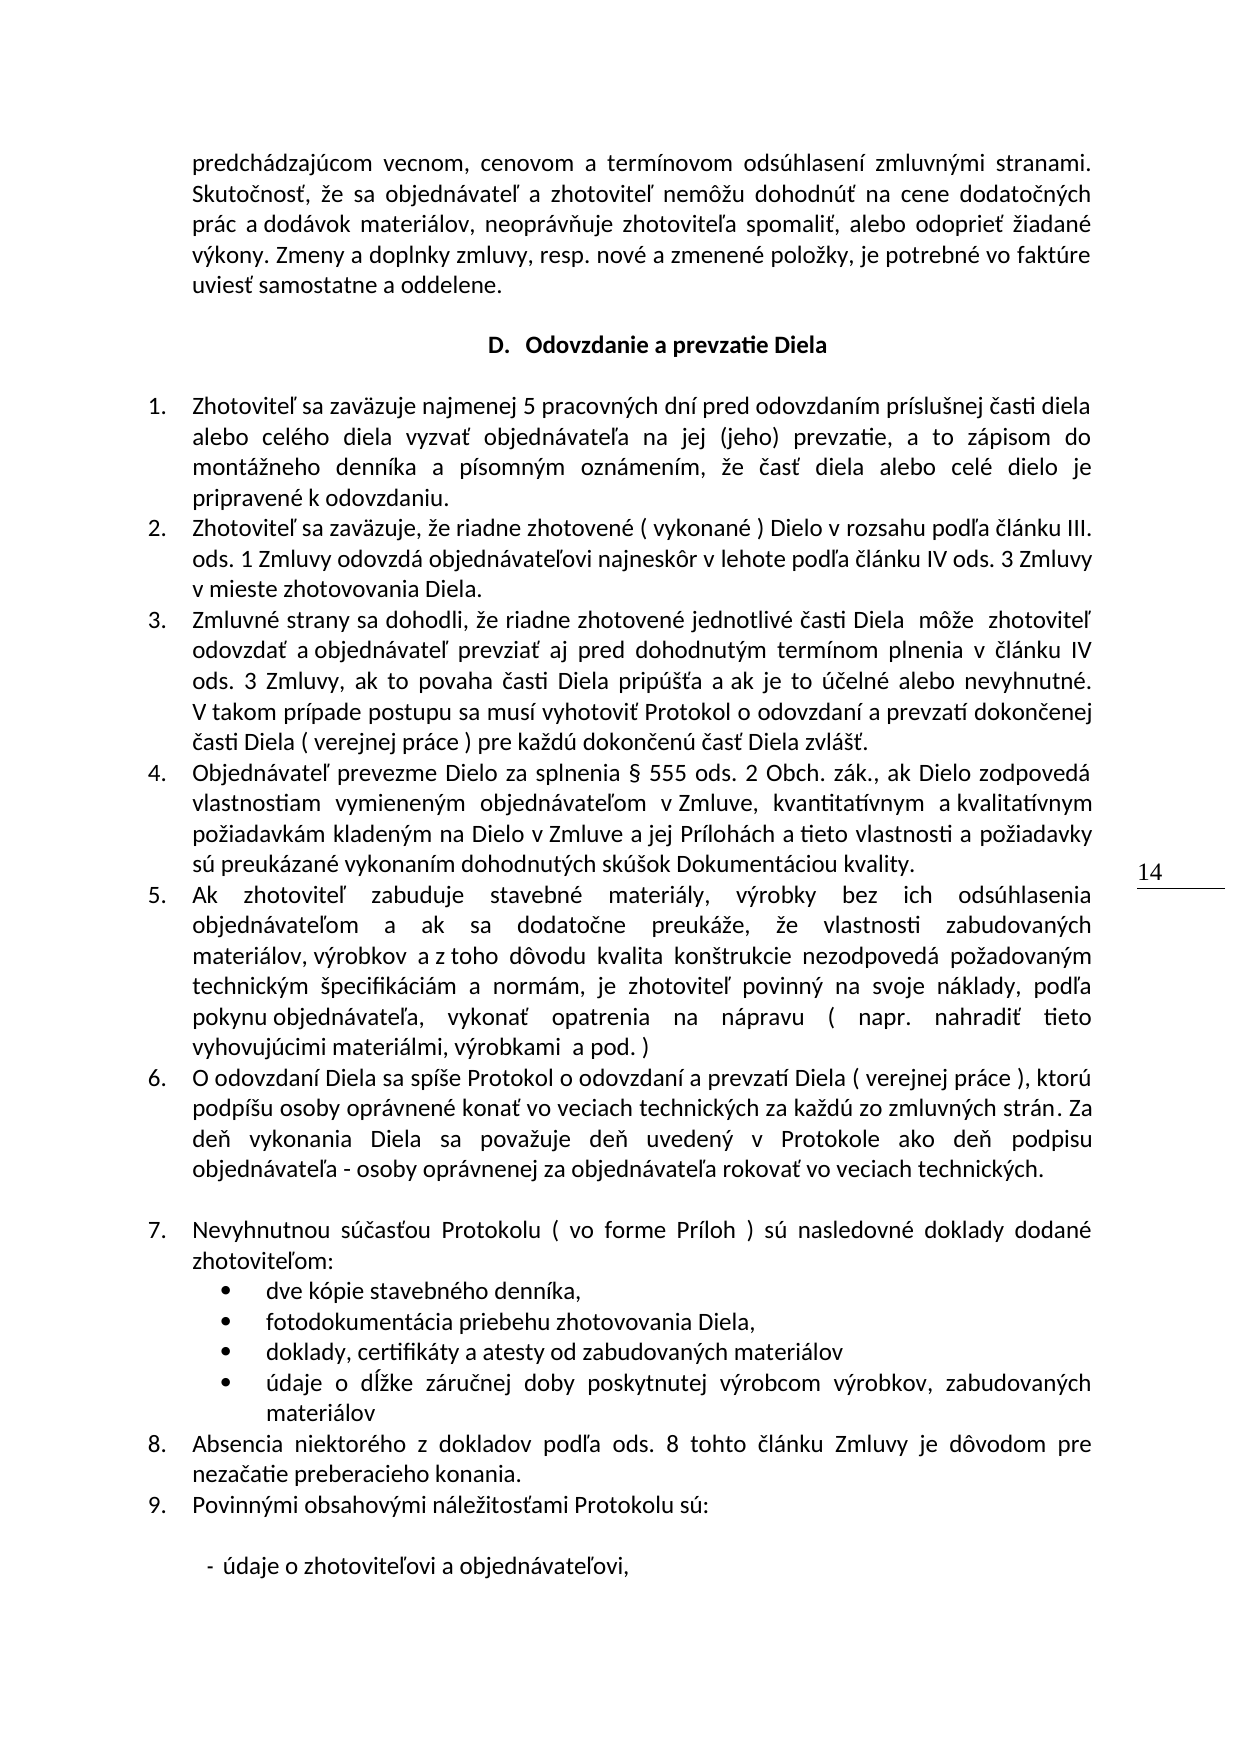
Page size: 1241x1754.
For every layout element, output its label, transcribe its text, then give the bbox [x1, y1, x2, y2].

list fotodokumentácia priebehu zhotovovania Diela, [221, 1306, 1093, 1337]
list dve kópie stavebného denníka, [221, 1276, 1093, 1306]
list doklady, certifikáty a atesty od zabudovaných materiálov [221, 1337, 1093, 1367]
list Zmluvné strany sa dohodli, že riadne zhotovené jednotlivé časti Diela môže zhotoviteľ odovzdať a objednávateľ prevziať aj pred dohodnutým termínom plnenia v článku IV ods. 3 Zmluvy, ak to povaha časti Diela pripúšťa a ak je to účelné alebo nevyhnutné. V takom prípade postupu sa musí vyhotoviť Protokol o odovzdaní a prevzatí dokončenej časti Diela ( verejnej práce ) pre každú dokončenú časť Diela zvlášť. [148, 604, 1093, 757]
list O odovzdaní Diela sa spíše Protokol o odovzdaní a prevzatí Diela ( verejnej práce ), ktorú podpíšu osoby oprávnené konať vo veciach technických za každú zo zmluvných strán. Za deň vykonania Diela sa považuje deň uvedený v Protokole ako deň podpisu objednávateľa - osoby oprávnenej za objednávateľa rokovať vo veciach technických. [148, 1062, 1093, 1184]
list Objednávateľ prevezme Dielo za splnenia § 555 ods. 2 Obch. zák., ak Dielo zodpovedá vlastnostiam vymieneným objednávateľom v Zmluve, kvantitatívnym a kvalitatívnym požiadavkám kladeným na Dielo v Zmluve a jej Prílohách a tieto vlastnosti a požiadavky sú preukázané vykonaním dohodnutých skúšok Dokumentáciou kvality. [148, 757, 1093, 879]
list Povinnými obsahovými náležitosťami Protokolu sú: [148, 1489, 1093, 1520]
list Nevyhnutnou súčasťou Protokolu ( vo forme Príloh ) sú nasledovné doklady dodané zhotoviteľom: [148, 1214, 1093, 1276]
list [148, 148, 1093, 300]
list Zhotoviteľ sa zaväzuje, že riadne zhotovené ( vykonané ) Dielo v rozsahu podľa článku III. ods. 1 Zmluvy odovzdá objednávateľovi najneskôr v lehote podľa článku IV ods. 3 Zmluvy v mieste zhotovovania Diela. [148, 512, 1093, 604]
list údaje o zhotoviteľovi a objednávateľovi, [207, 1550, 1093, 1581]
list Zhotoviteľ sa zaväzuje najmenej 5 pracovných dní pred odovzdaním príslušnej časti diela alebo celého diela vyzvať objednávateľa na jej (jeho) prevzatie, a to zápisom do montážneho denníka a písomným oznámením, že časť diela alebo celé dielo je pripravené k odovzdaniu. [148, 390, 1093, 512]
list Odovzdanie a prevzatie Diela [223, 329, 1093, 360]
list údaje o dĺžke záručnej doby poskytnutej výrobcom výrobkov, zabudovaných materiálov [221, 1367, 1093, 1428]
list Absencia niektorého z dokladov podľa ods. 8 tohto článku Zmluvy je dôvodom pre nezačatie preberacieho konania. [148, 1428, 1093, 1489]
list Ak zhotoviteľ zabuduje stavebné materiály, výrobky bez ich odsúhlasenia objednávateľom a ak sa dodatočne preukáže, že vlastnosti zabudovaných materiálov, výrobkov a z toho dôvodu kvalita konštrukcie nezodpovedá požadovaným technickým špecifikáciám a normám, je zhotoviteľ povinný na svoje náklady, podľa pokynu objednávateľa, vykonať opatrenia na nápravu ( napr. nahradiť tieto vyhovujúcimi materiálmi, výrobkami a pod. ) [148, 879, 1093, 1062]
